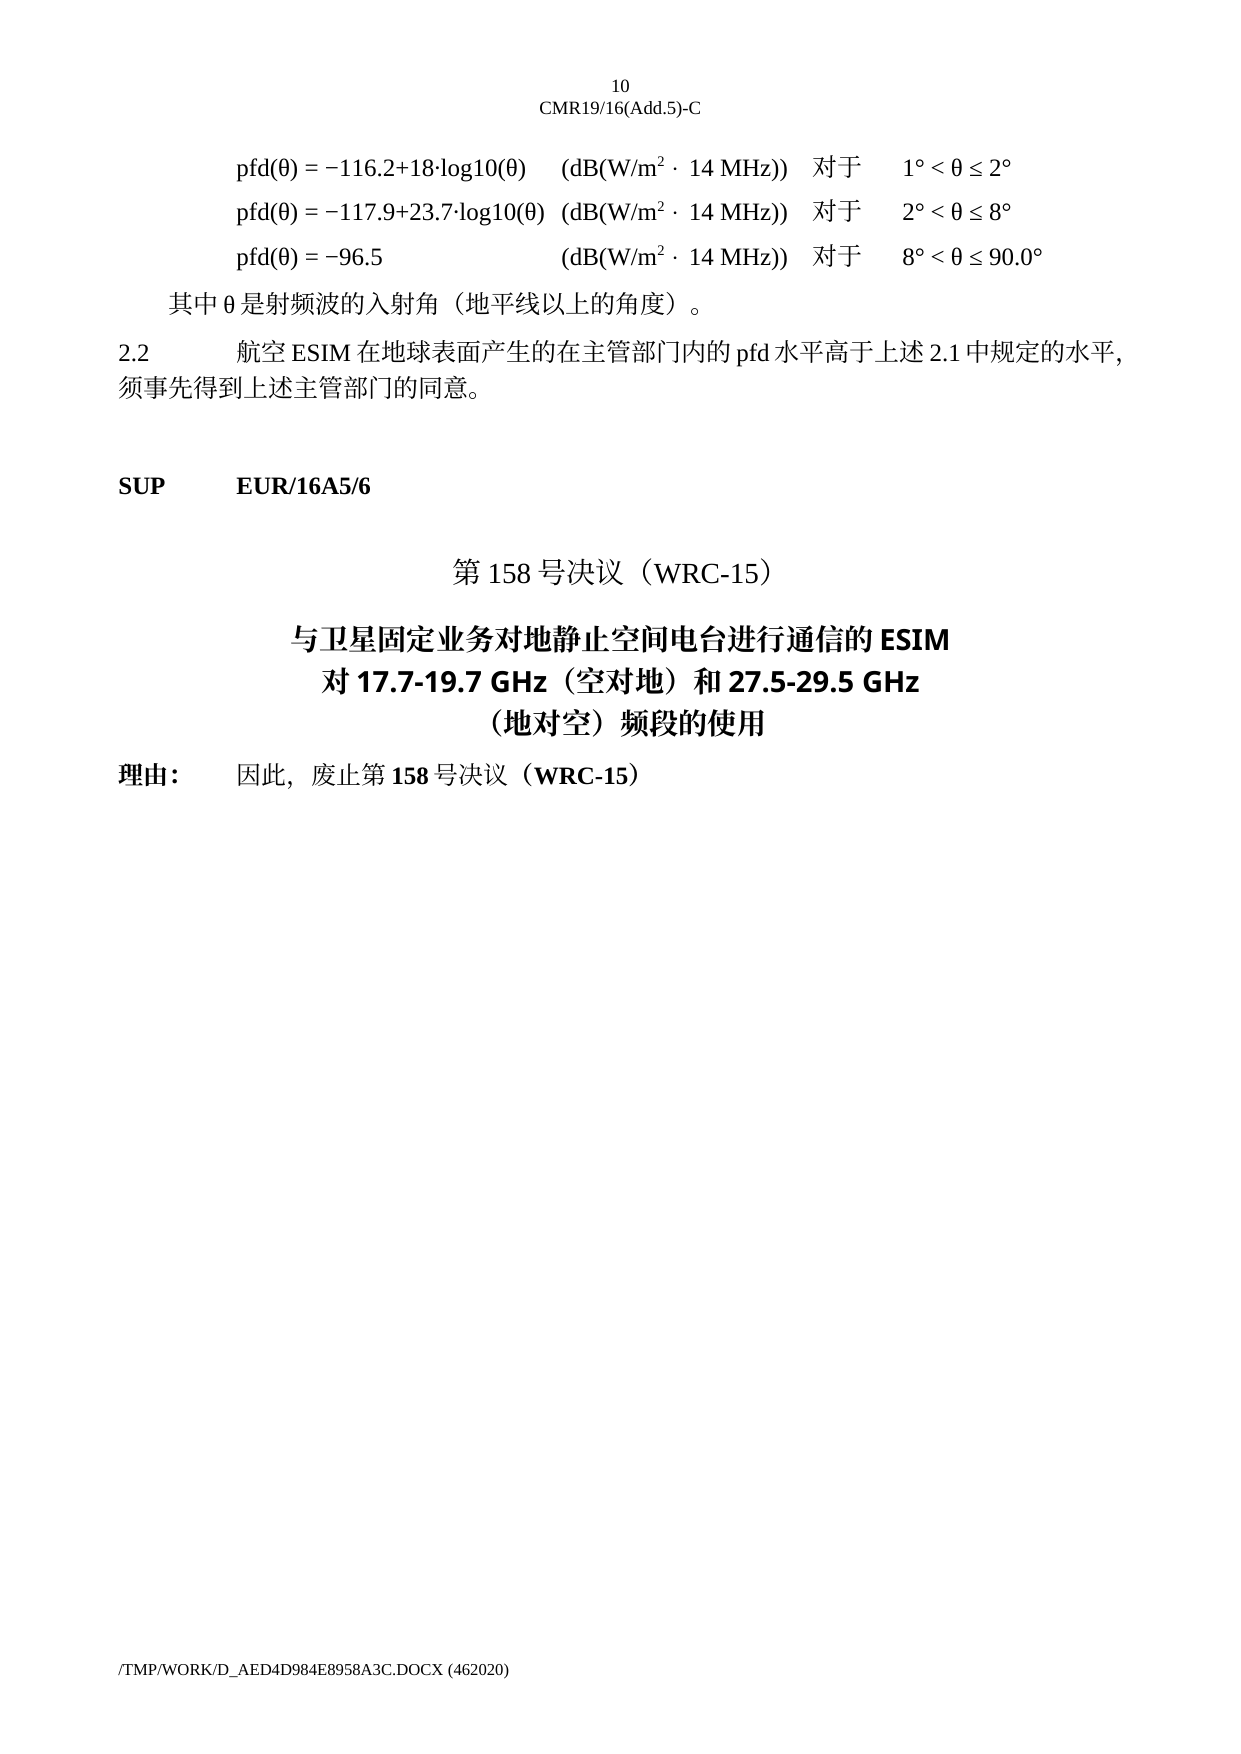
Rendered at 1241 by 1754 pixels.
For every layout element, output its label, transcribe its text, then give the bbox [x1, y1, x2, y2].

text pfd(θ) = −117.9+23.7∙log10(θ) (dB(W/m2 14 MHz)) 对于 2° < θ ≤ 8° [118, 192, 1122, 228]
text 2.2 航空ESIM在地球表面产生的在主管部门内的pfd水平高于上述2.1中规定的水平，须事先得到上述主管部门的同意。 [118, 333, 1122, 405]
text SUP EUR/16A5/6#49987 [118, 471, 1122, 500]
text 第158号决议（WRC-15） [118, 550, 1122, 592]
text 理由： 因此，废止第158号决议（WRC-15） [118, 755, 1122, 791]
title 与卫星固定业务对地静止空间电台进行通信的ESIM 对17.7-19.7 GHz（空对地）和27.5-29.5 GHz （地对空）频段的使用 [118, 617, 1122, 743]
text pfd(θ) = −116.2+18∙log10(θ) (dB(W/m2 14 MHz)) 对于 1° < θ ≤ 2° [118, 148, 1122, 184]
text 其中θ是射频波的入射角（地平线以上的角度）。 [118, 285, 1122, 321]
text pfd(θ) = −96.5 (dB(W/m2 14 MHz)) 对于 8° < θ ≤ 90.0° [118, 236, 1122, 272]
